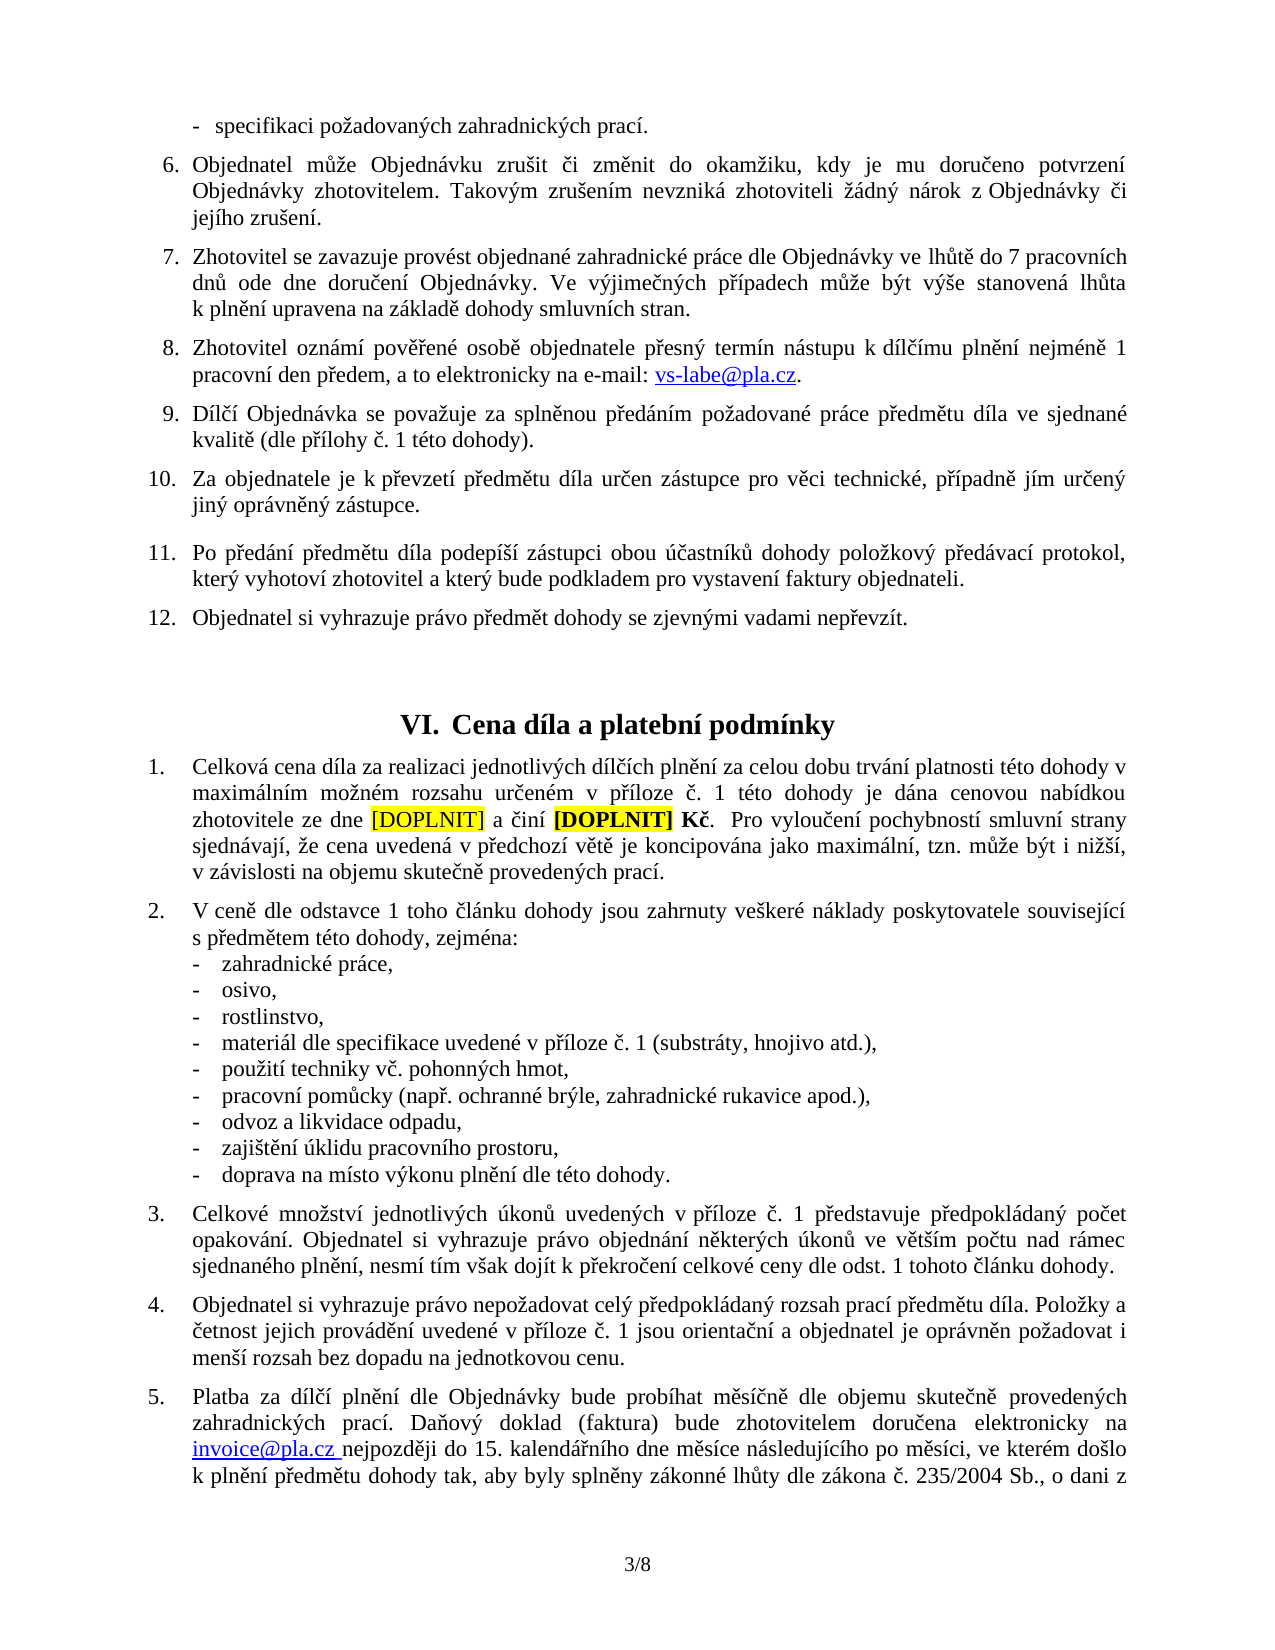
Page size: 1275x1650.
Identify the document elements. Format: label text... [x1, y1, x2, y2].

list doprava na místo výkonu plnění dle této dohody. [177, 1161, 1127, 1187]
list materiál dle specifikace uvedené v příloze č. 1 (substráty, hnojivo atd.), [177, 1029, 1127, 1055]
list rostlinstvo, [177, 1003, 1127, 1029]
list zajištění úklidu pracovního prostoru, [177, 1134, 1127, 1161]
list Celkové množství jednotlivých úkonů uvedených v příloze č. 1 představuje předpokládaný počet opakování. Objednatel si vyhrazuje právo objednání některých úkonů ve větším počtu nad rámec sjednaného plnění, nesmí tím však dojít k překročení celkové ceny dle odst. 1 tohoto článku dohody. [148, 1200, 1127, 1279]
list Zhotovitel oznámí pověřené osobě objednatele přesný termín nástupu k dílčímu plnění nejméně 1 pracovní den předem, a to elektronicky na e-mail: vs-labe@pla.cz. [162, 334, 1127, 387]
list Objednatel může Objednávku zrušit či změnit do okamžiku, kdy je mu doručeno potvrzení Objednávky zhotovitelem. Takovým zrušením nevzniká zhotoviteli žádný nárok z Objednávky či jejího zrušení. [162, 151, 1127, 230]
list zahradnické práce, [177, 950, 1127, 976]
list specifikaci požadovaných zahradnických prací. [192, 112, 1127, 139]
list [148, 1383, 1127, 1488]
list V ceně dle odstavce 1 toho článku dohody jsou zahrnuty veškeré náklady poskytovatele související s předmětem této dohody, zejména: [148, 897, 1127, 950]
list Celková cena díla za realizaci jednotlivých dílčích plnění za celou dobu trvání platnosti této dohody v maximálním možném rozsahu určeném v příloze č. 1 této dohody je dána cenovou nabídkou zhotovitele ze dne [DOPLNIT] a činí [DOPLNIT] Kč. Pro vyloučení pochybností smluvní strany sjednávají, že cena uvedená v předchozí větě je koncipována jako maximální, tzn. může být i nižší, v závislosti na objemu skutečně provedených prací. [148, 753, 1127, 885]
subtitle Cena díla a platební podmínky [148, 707, 1127, 741]
list osivo, [177, 976, 1127, 1003]
list odvoz a likvidace odpadu, [177, 1108, 1127, 1134]
list Zhotovitel se zavazuje provést objednané zahradnické práce dle Objednávky ve lhůtě do 7 pracovních dnů ode dne doručení Objednávky. Ve výjimečných případech může být výše stanovená lhůta k plnění upravena na základě dohody smluvních stran. [162, 243, 1127, 322]
list Dílčí Objednávka se považuje za splněnou předáním požadované práce předmětu díla ve sjednané kvalitě (dle přílohy č. 1 této dohody). [162, 399, 1127, 452]
list Za objednatele je k převzetí předmětu díla určen zástupce pro věci technické, případně jím určený jiný oprávněný zástupce. [148, 465, 1127, 517]
list použití techniky vč. pohonných hmot, [177, 1055, 1127, 1082]
list Objednatel si vyhrazuje právo nepožadovat celý předpokládaný rozsah prací předmětu díla. Položky a četnost jejich provádění uvedené v příloze č. 1 jsou orientační a objednatel je oprávněn požadovat i menší rozsah bez dopadu na jednotkovou cenu. [148, 1291, 1127, 1370]
list Po předání předmětu díla podepíší zástupci obou účastníků dohody položkový předávací protokol, který vyhotoví zhotovitel a který bude podkladem pro vystavení faktury objednateli. [148, 539, 1127, 592]
list Objednatel si vyhrazuje právo předmět dohody se zjevnými vadami nepřevzít. [148, 604, 1127, 631]
list pracovní pomůcky (např. ochranné brýle, zahradnické rukavice apod.), [177, 1082, 1127, 1108]
